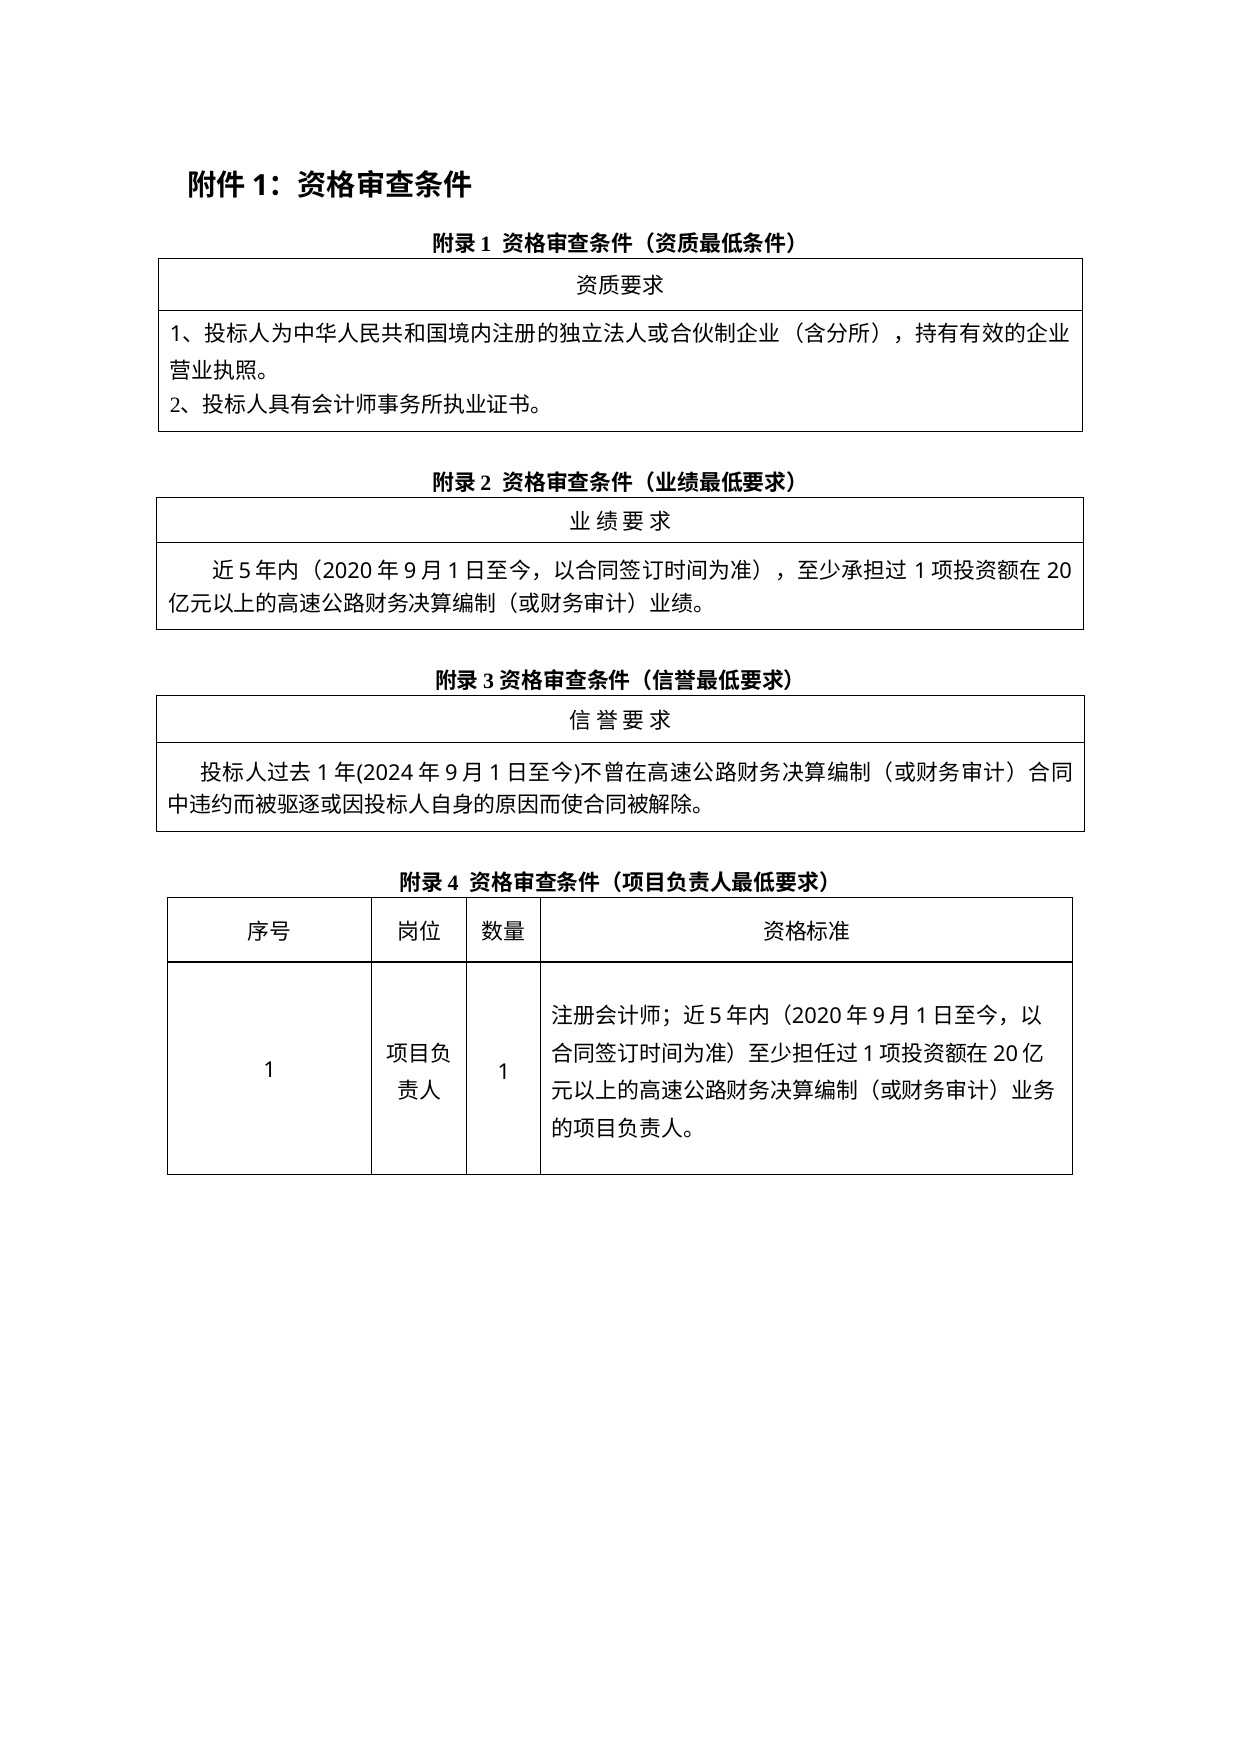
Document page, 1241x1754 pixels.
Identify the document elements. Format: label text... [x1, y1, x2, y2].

table_cell 近5年内（2020年9月1日至今，以合同签订时间为准），至少承担过1项投资额在20亿元以上的高速公路财务决算编制（或财务审计）业绩。 [157, 543, 1083, 629]
table_header 资质要求 [159, 259, 1082, 310]
table_cell 注册会计师；近5年内（2020年9月1日至今，以合同签订时间为准）至少担任过1项投资额在20亿元以上的高速公路财务决算编制（或财务审计）业务的项目负责人。 [541, 963, 1072, 1174]
table_header 序号 [168, 898, 371, 961]
table_cell 1 [467, 963, 540, 1174]
text 附录2 资格审查条件（业绩最低要求） [187, 464, 1053, 497]
table_header 数量 [467, 898, 540, 961]
table_cell 1、投标人为中华人民共和国境内注册的独立法人或合伙制企业（含分所），持有有效的企业营业执照。 2、投标人具有会计师事务所执业证书。 [159, 311, 1082, 431]
table_header 岗位 [372, 898, 466, 961]
table_cell 项目负责人 [372, 963, 466, 1174]
text 附录1 资格审查条件（资质最低条件） [187, 226, 1053, 258]
text 附件1：资格审查条件 [187, 162, 1053, 204]
table_header 信 誉 要 求 [157, 696, 1084, 742]
text 附录3 资格审查条件（信誉最低要求） [187, 662, 1053, 695]
text 附录4 资格审查条件（项目负责人最低要求） [187, 864, 1053, 897]
table_header 业 绩 要 求 [157, 498, 1083, 542]
table_cell 投标人过去1年(2024年9月1日至今)不曾在高速公路财务决算编制（或财务审计）合同中违约而被驱逐或因投标人自身的原因而使合同被解除。 [157, 743, 1084, 831]
table_cell 1 [168, 963, 371, 1174]
table_header 资格标准 [541, 898, 1072, 961]
